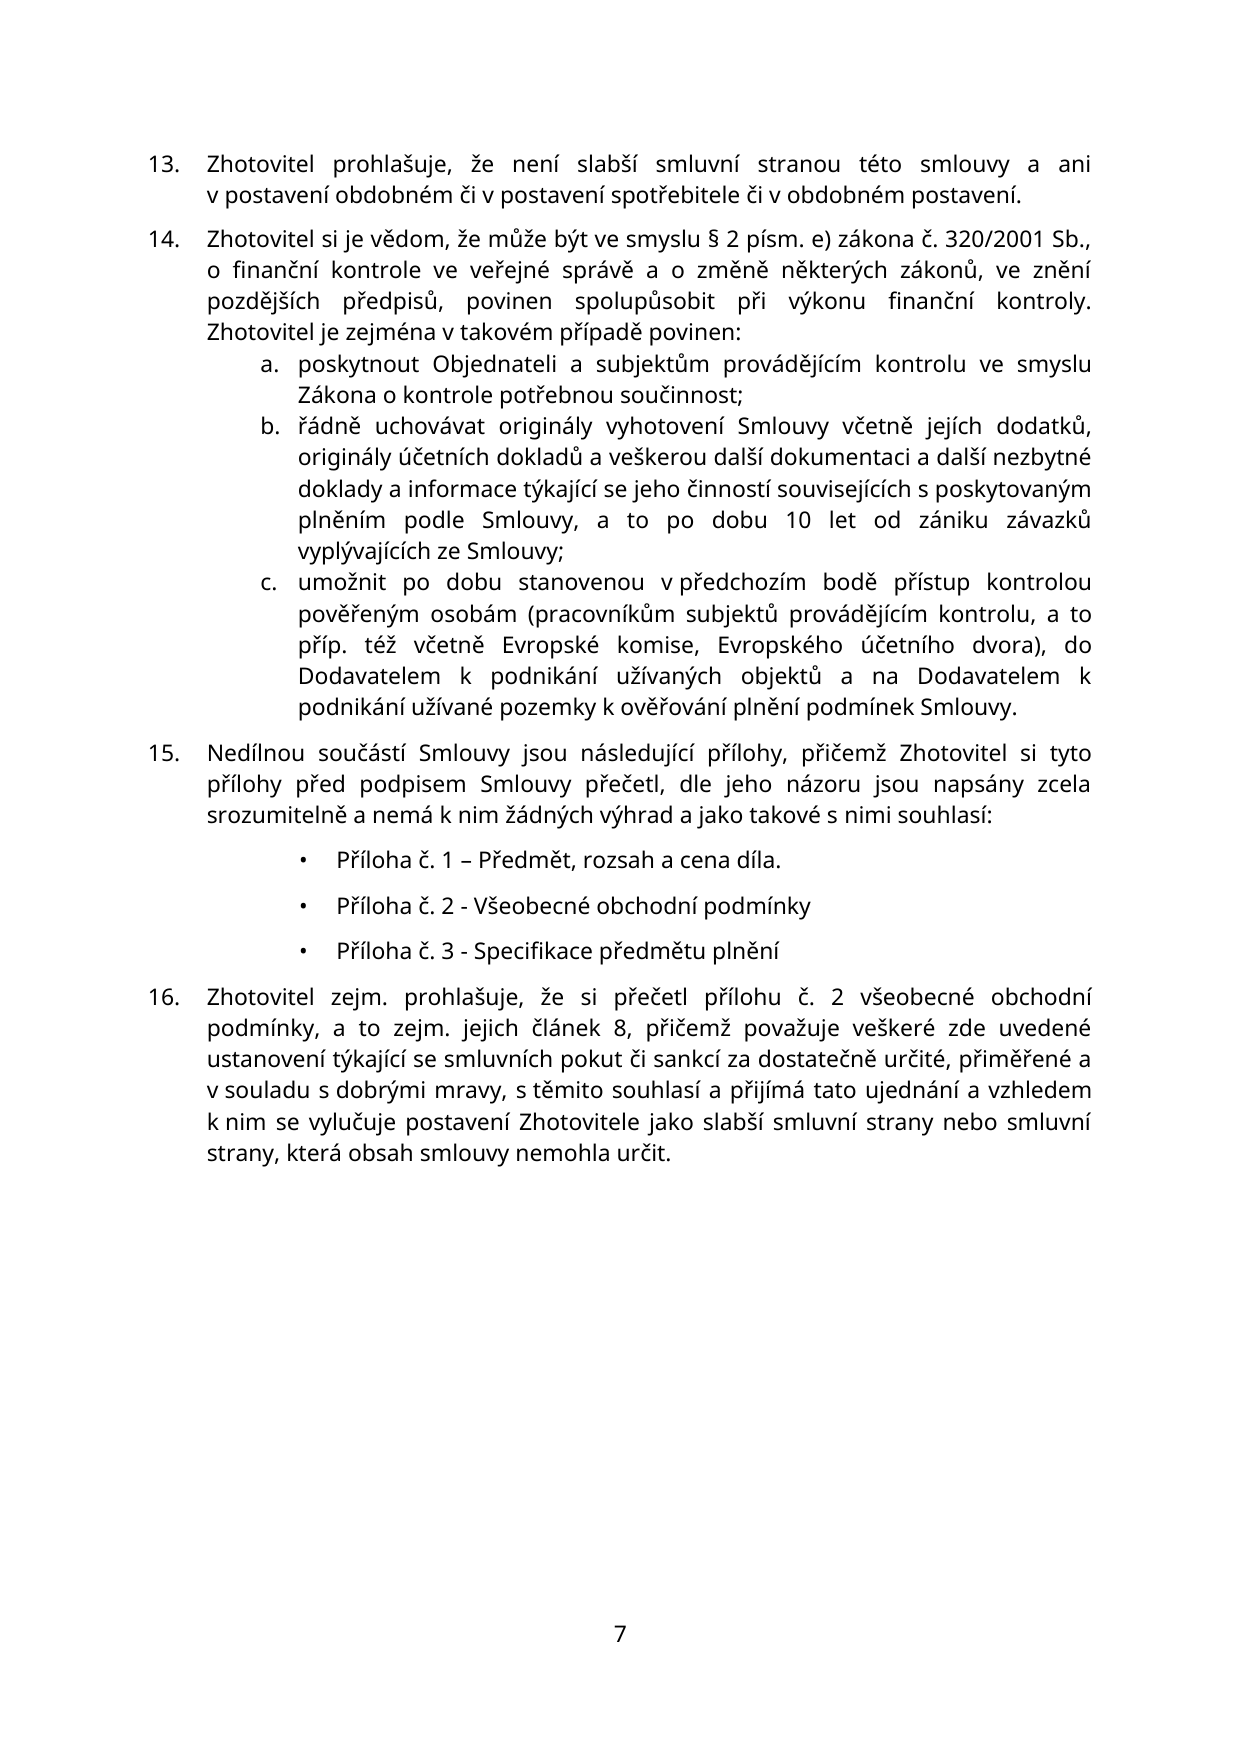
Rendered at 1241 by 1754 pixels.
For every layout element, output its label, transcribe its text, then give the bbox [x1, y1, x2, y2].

list Zhotovitel si je vědom, že může být ve smyslu § 2 písm. e) zákona č. 320/2001 Sb., o finanční kontrole ve veřejné správě a o změně některých zákonů, ve znění pozdějších předpisů, povinen spolupůsobit při výkonu finanční kontroly. Zhotovitel je zejména v takovém případě povinen: [148, 223, 1093, 348]
list umožnit po dobu stanovenou v předchozím bodě přístup kontrolou pověřeným osobám (pracovníkům subjektů provádějícím kontrolu, a to příp. též včetně Evropské komise, Evropského účetního dvora), do Dodavatelem k podnikání užívaných objektů a na Dodavatelem k podnikání užívané pozemky k ověřování plnění podmínek Smlouvy. [260, 566, 1093, 723]
list Zhotovitel zejm. prohlašuje, že si přečetl přílohu č. 2 všeobecné obchodní podmínky, a to zejm. jejich článek 8, přičemž považuje veškeré zde uvedené ustanovení týkající se smluvních pokut či sankcí za dostatečně určité, přiměřené a v souladu s dobrými mravy, s těmito souhlasí a přijímá tato ujednání a vzhledem k nim se vylučuje postavení Zhotovitele jako slabší smluvní strany nebo smluvní strany, která obsah smlouvy nemohla určit. [148, 980, 1093, 1168]
list poskytnout Objednateli a subjektům provádějícím kontrolu ve smyslu Zákona o kontrole potřebnou součinnost; [260, 348, 1093, 410]
list Příloha č. 3 - Specifikace předmětu plnění [299, 935, 1093, 966]
list Příloha č. 2 - Všeobecné obchodní podmínky [299, 890, 1093, 921]
list řádně uchovávat originály vyhotovení Smlouvy včetně jejích dodatků, originály účetních dokladů a veškerou další dokumentaci a další nezbytné doklady a informace týkající se jeho činností souvisejících s poskytovaným plněním podle Smlouvy, a to po dobu 10 let od zániku závazků vyplývajících ze Smlouvy; [260, 410, 1093, 566]
list Zhotovitel prohlašuje, že není slabší smluvní stranou této smlouvy a ani v postavení obdobném či v postavení spotřebitele či v obdobném postavení. [148, 148, 1093, 210]
list Příloha č. 1 – Předmět, rozsah a cena díla. [299, 844, 1093, 876]
list Nedílnou součástí Smlouvy jsou následující přílohy, přičemž Zhotovitel si tyto přílohy před podpisem Smlouvy přečetl, dle jeho názoru jsou napsány zcela srozumitelně a nemá k nim žádných výhrad a jako takové s nimi souhlasí: [148, 737, 1093, 830]
